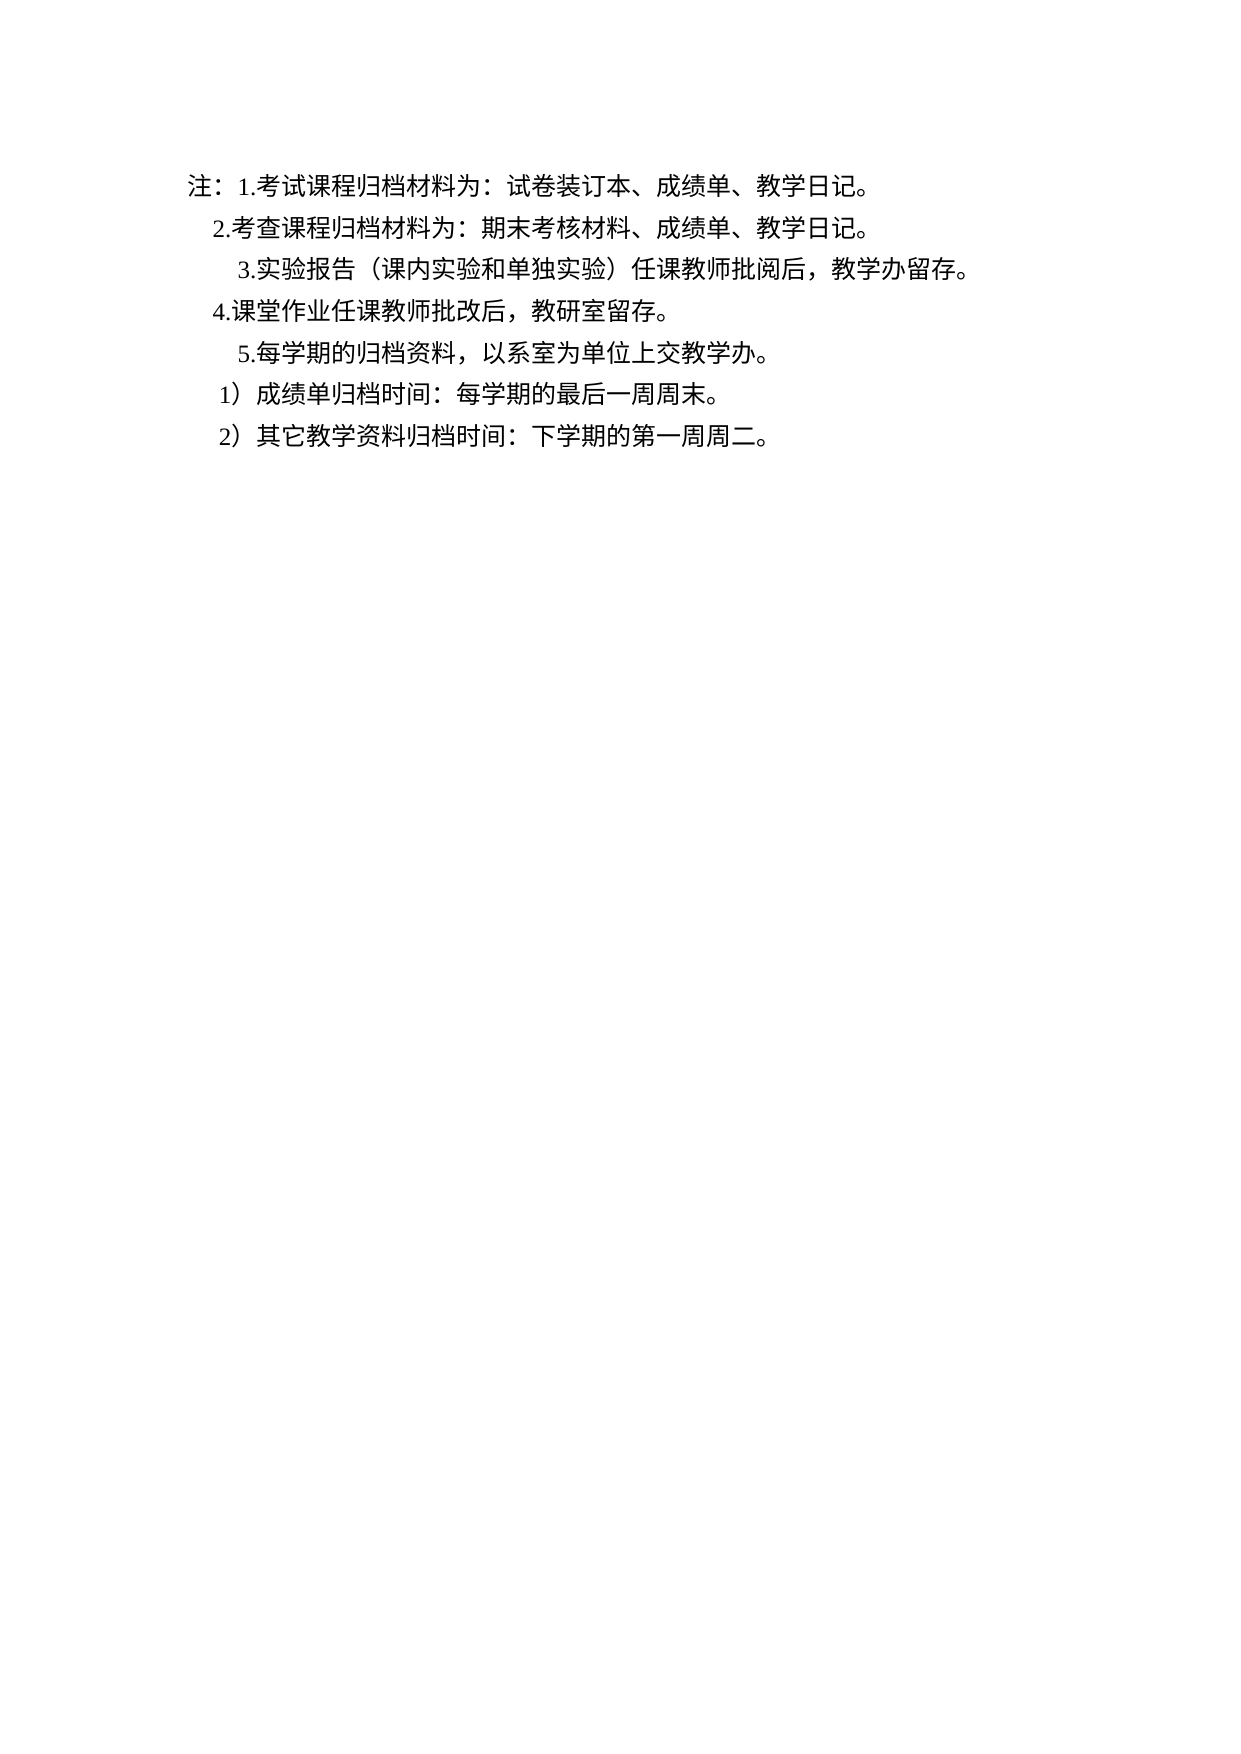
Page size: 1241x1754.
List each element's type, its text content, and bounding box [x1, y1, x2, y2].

text 2）其它教学资料归档时间：下学期的第一周周二。 [187, 412, 1053, 454]
text 1）成绩单归档时间：每学期的最后一周周末。 [187, 370, 1053, 412]
text 2.考查课程归档材料为：期末考核材料、成绩单、教学日记。 [187, 204, 1053, 245]
list 实验报告（课内实验和单独实验）任课教师批阅后，教学办留存。 [187, 245, 1053, 287]
text 注：1.考试课程归档材料为：试卷装订本、成绩单、教学日记。 [187, 162, 1053, 204]
list 每学期的归档资料，以系室为单位上交教学办。 [187, 329, 1053, 370]
text 4.课堂作业任课教师批改后，教研室留存。 [187, 287, 1053, 329]
